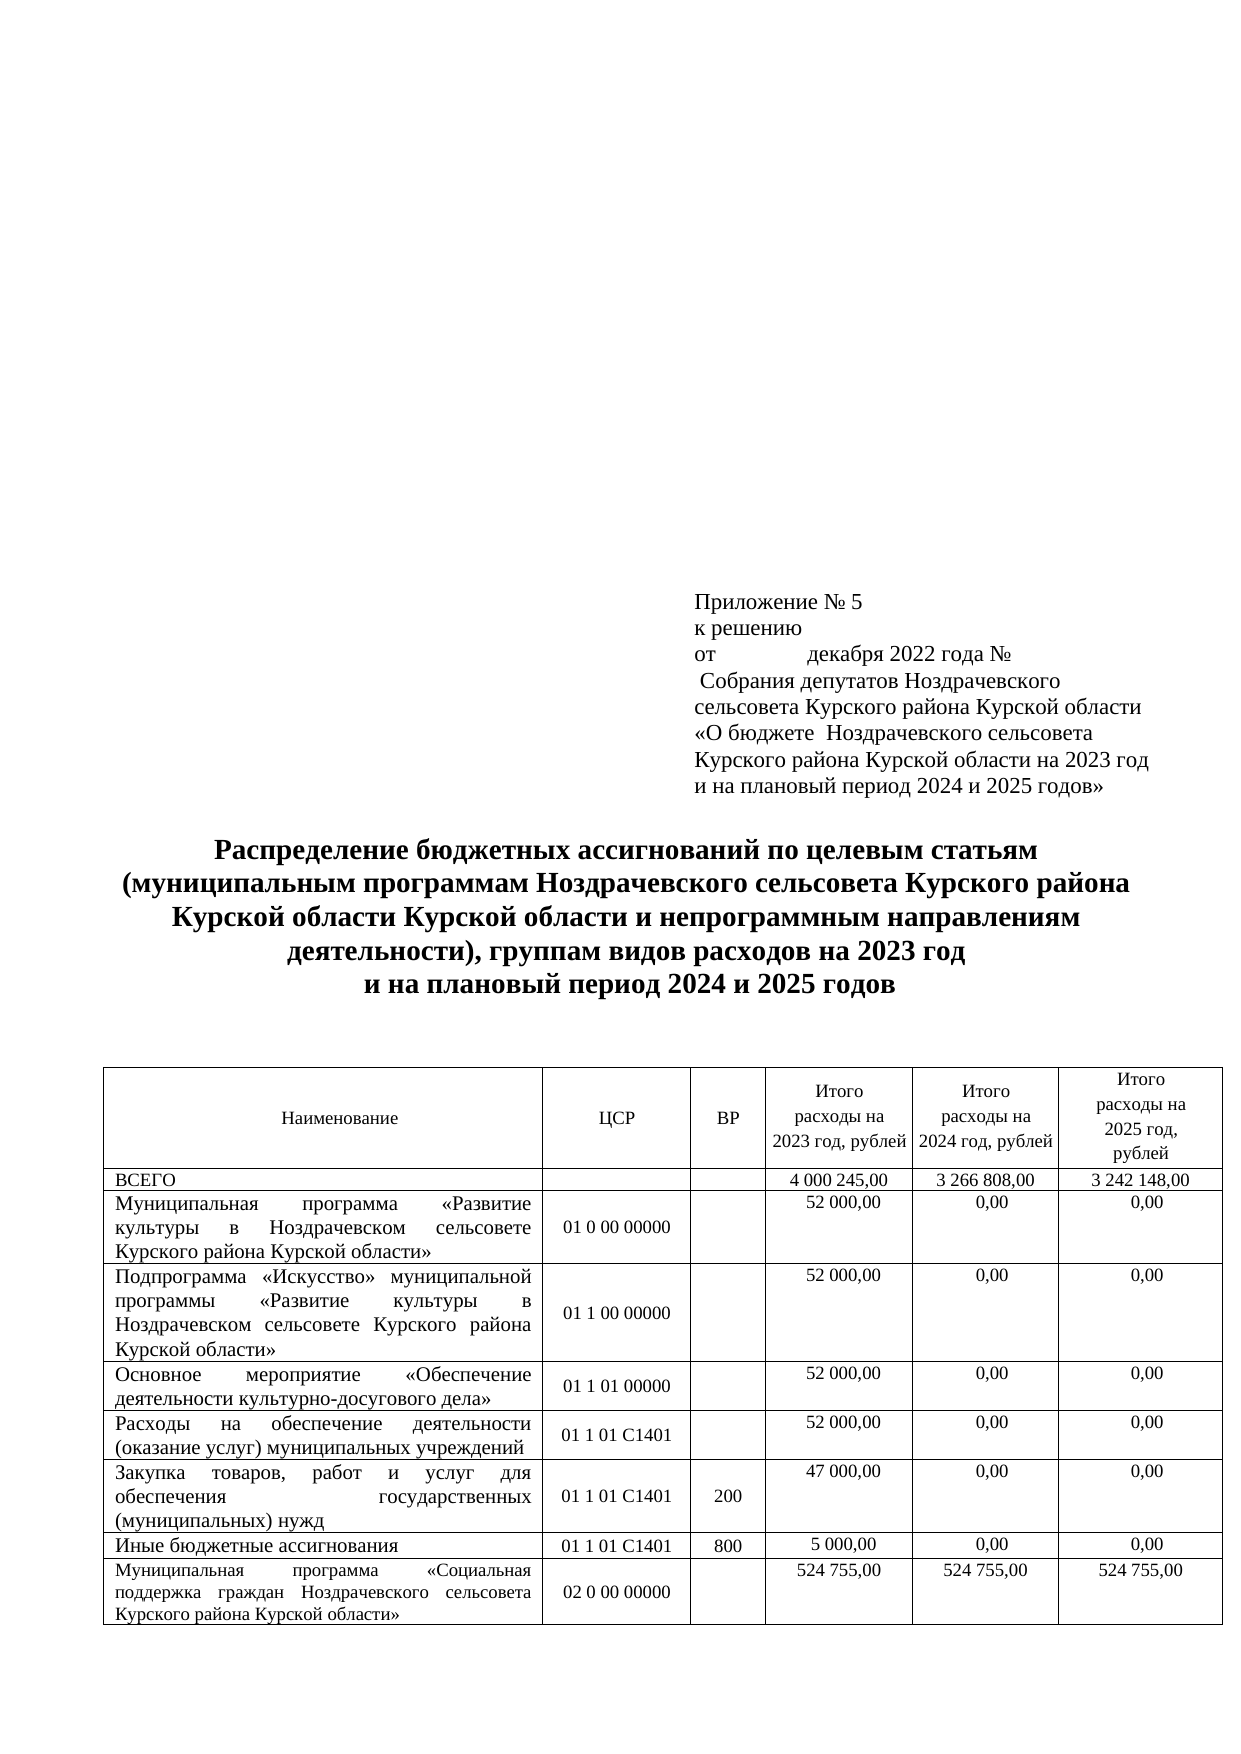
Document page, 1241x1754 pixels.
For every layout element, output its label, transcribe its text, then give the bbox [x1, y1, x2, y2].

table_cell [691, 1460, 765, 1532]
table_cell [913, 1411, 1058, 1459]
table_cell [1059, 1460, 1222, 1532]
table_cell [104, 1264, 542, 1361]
text и на плановый период 2024 и 2025 годов [103, 966, 1149, 1000]
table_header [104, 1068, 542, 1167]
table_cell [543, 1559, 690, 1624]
text Собрания депутатов Ноздрачевского сельсовета Курского района Курской области [694, 667, 1152, 719]
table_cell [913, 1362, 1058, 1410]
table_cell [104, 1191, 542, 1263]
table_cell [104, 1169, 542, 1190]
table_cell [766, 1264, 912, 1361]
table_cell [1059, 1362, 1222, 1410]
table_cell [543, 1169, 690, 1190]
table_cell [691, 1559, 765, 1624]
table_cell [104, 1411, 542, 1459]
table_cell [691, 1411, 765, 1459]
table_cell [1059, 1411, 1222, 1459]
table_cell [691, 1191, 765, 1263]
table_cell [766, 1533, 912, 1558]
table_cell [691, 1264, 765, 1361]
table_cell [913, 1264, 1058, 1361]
text Курского района Курской области на 2023 год и на плановый период 2024 и 2025 годов» [694, 746, 1152, 798]
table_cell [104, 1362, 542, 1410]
text Распределение бюджетных ассигнований по целевым статьям (муниципальным программам Ноздрачевского сельсовета Курского района Курской области Курской области и непрограммным направлениям деятельности), группам видов расходов на 2023 год [103, 832, 1149, 966]
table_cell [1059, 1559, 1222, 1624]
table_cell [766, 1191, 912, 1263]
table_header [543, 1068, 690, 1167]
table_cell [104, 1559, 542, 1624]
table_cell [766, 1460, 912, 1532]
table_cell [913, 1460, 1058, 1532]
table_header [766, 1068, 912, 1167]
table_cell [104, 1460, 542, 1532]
text Приложение № 5 [694, 588, 1152, 614]
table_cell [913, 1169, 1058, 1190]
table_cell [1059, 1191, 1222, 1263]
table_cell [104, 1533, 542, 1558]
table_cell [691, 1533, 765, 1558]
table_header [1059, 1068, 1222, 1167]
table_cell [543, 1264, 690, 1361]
text к решению [694, 614, 1152, 640]
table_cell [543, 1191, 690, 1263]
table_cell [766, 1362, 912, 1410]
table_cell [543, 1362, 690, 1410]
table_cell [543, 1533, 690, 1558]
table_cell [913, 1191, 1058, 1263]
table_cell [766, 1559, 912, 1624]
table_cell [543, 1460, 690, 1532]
text от декабря 2022 года № [694, 640, 1204, 667]
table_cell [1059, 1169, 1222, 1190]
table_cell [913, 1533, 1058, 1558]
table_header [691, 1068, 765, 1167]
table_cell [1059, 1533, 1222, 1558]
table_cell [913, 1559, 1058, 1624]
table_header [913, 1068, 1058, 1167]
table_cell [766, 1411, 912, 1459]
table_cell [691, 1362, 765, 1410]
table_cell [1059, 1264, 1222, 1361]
text «О бюджете Ноздрачевского сельсовета [694, 719, 1152, 746]
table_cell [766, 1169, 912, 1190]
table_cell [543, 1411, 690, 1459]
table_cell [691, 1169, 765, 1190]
